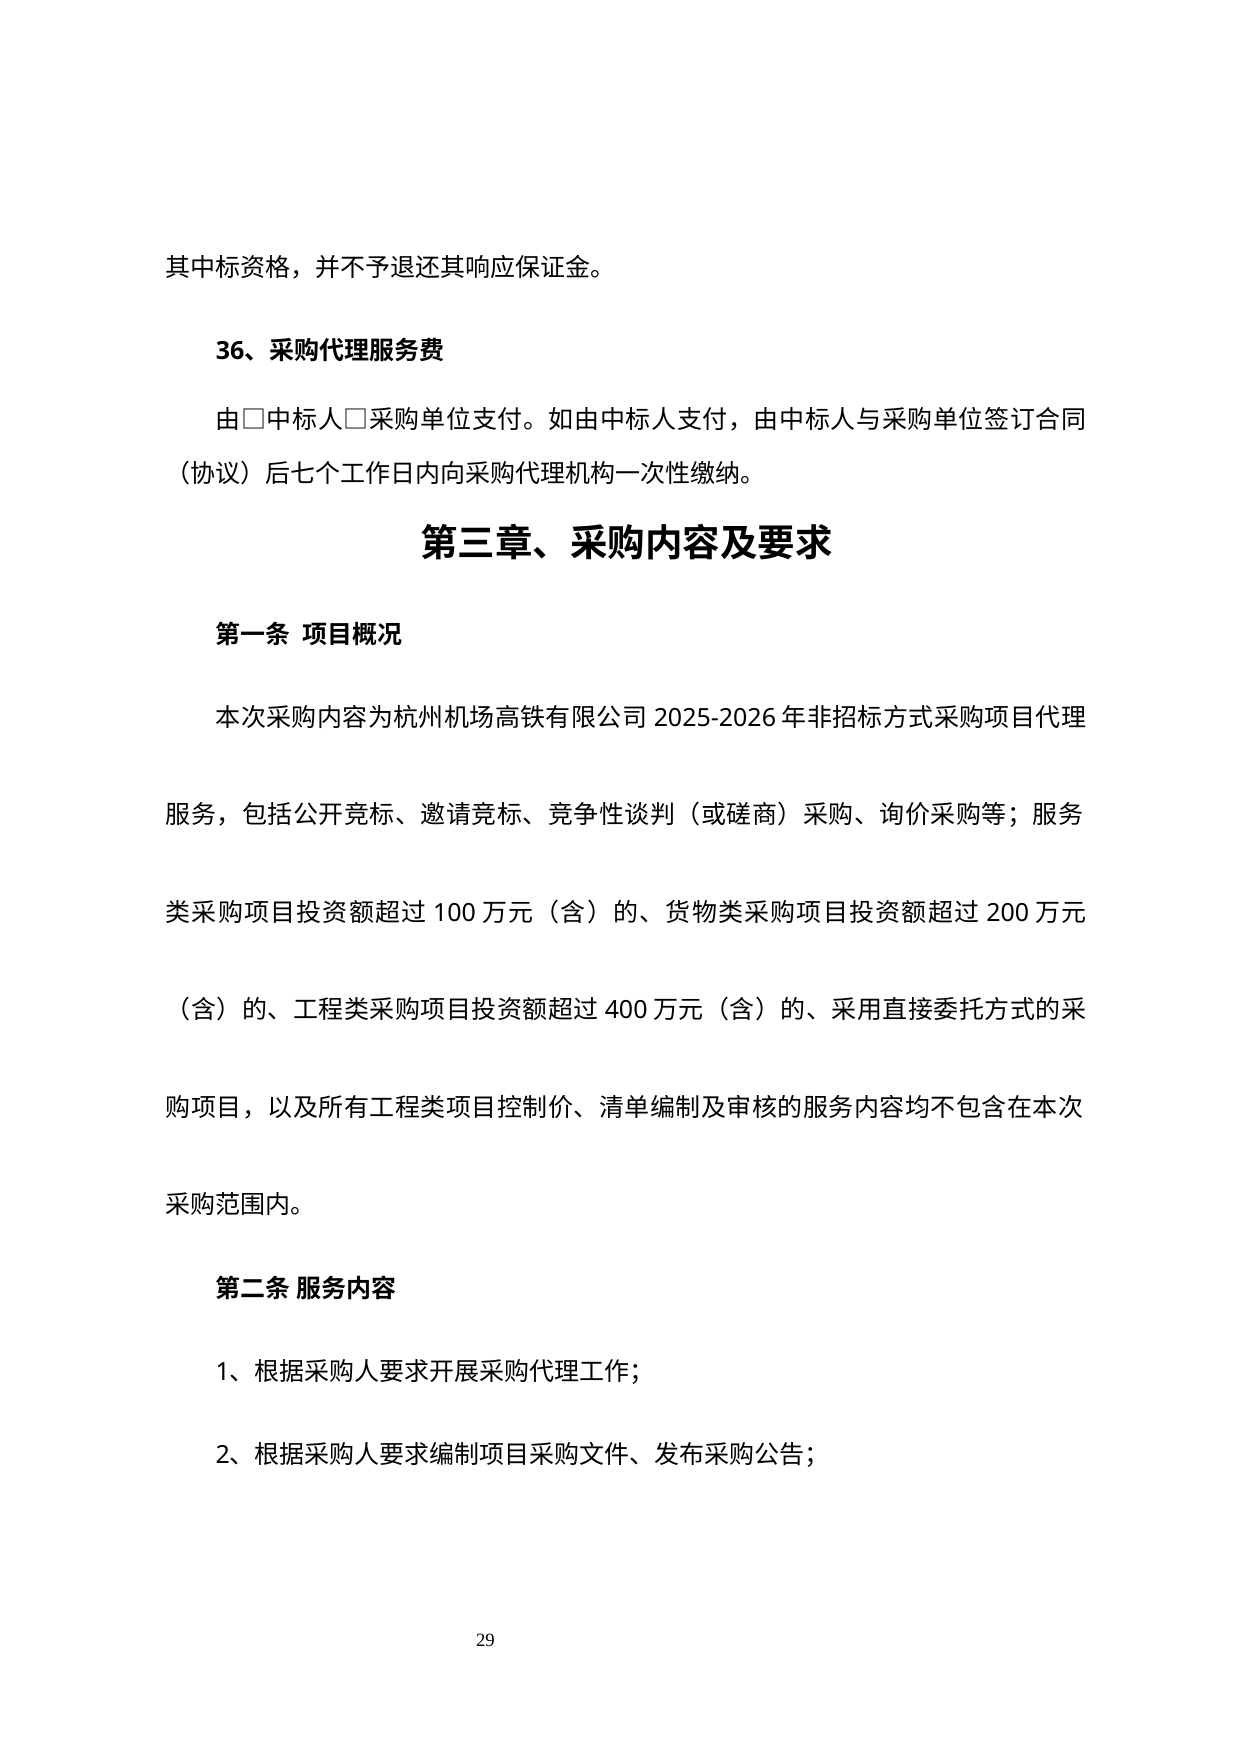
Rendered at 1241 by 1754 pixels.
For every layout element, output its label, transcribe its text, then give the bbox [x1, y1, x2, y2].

list 第二条 服务内容 [165, 1254, 1087, 1319]
text 本次采购内容为杭州机场高铁有限公司2025-2026年非招标方式采购项目代理服务，包括公开竞标、邀请竞标、竞争性谈判（或磋商）采购、询价采购等；服务类采购项目投资额超过100万元（含）的、货物类采购项目投资额超过200万元（含）的、工程类采购项目投资额超过400万元（含）的、采用直接委托方式的采购项目，以及所有工程类项目控制价、清单编制及审核的服务内容均不包含在本次采购范围内。 [165, 683, 1087, 1236]
subtitle 第三章、采购内容及要求 [165, 508, 1087, 573]
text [165, 233, 1089, 298]
text 由□中标人□采购单位支付。如由中标人支付，由中标人与采购单位签订合同（协议）后七个工作日内向采购代理机构一次性缴纳。 [165, 399, 1087, 490]
text 2、根据采购人要求编制项目采购文件、发布采购公告； [165, 1420, 1087, 1485]
text 36、采购代理服务费 [165, 316, 1087, 381]
text 1、根据采购人要求开展采购代理工作； [165, 1337, 1087, 1402]
text 第一条 项目概况 [165, 600, 1087, 665]
